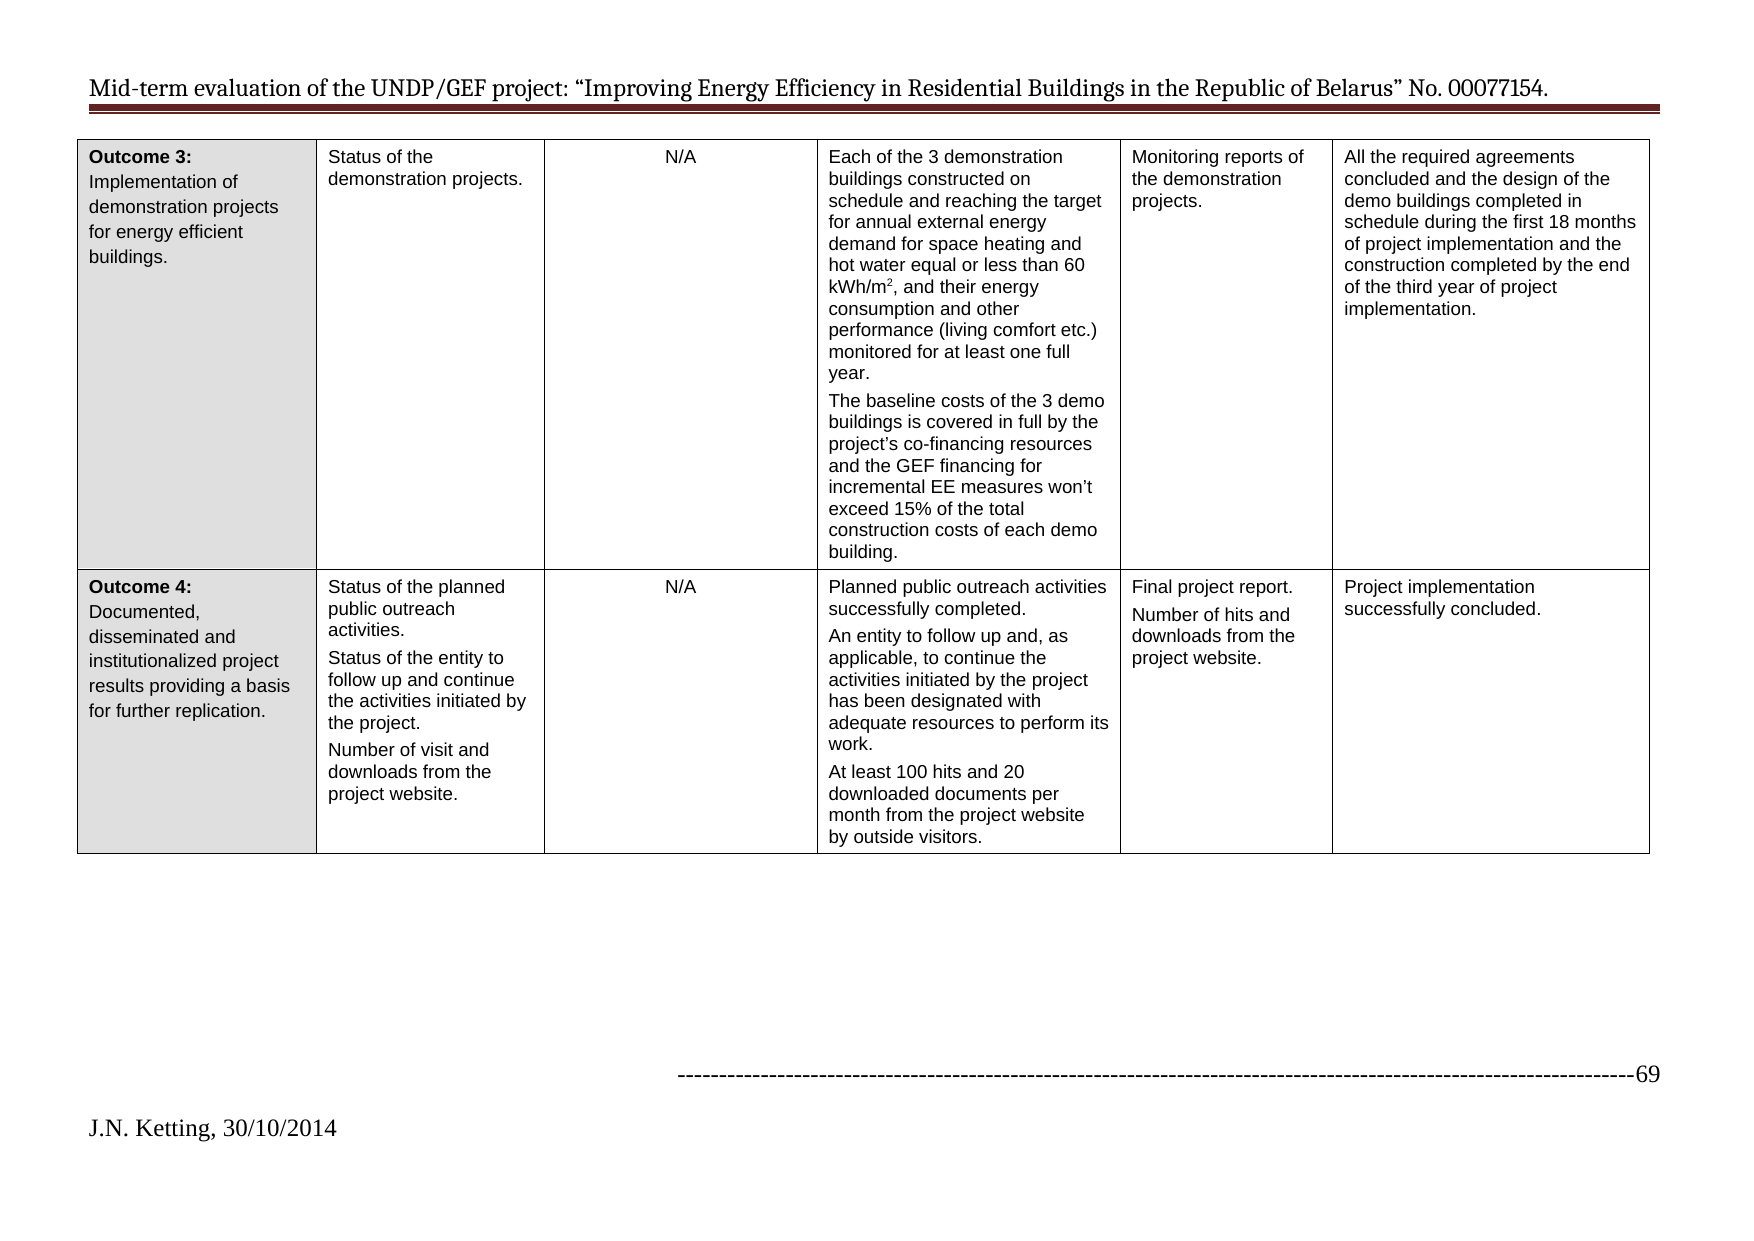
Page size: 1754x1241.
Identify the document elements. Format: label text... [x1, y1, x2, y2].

table_cell Outcome 4: Documented, disseminated and institutionalized project results providing a basis for further replication. [78, 570, 316, 853]
table_cell Each of the 3 demonstration buildings constructed on schedule and reaching the target for annual external energy demand for space heating and hot water equal or less than 60 kWh/m2, and their energy consumption and other performance (living comfort etc.) monitored for at least one full year. The baseline costs of the 3 demo buildings is covered in full by the project’s co-financing resources and the GEF financing for incremental EE measures won’t exceed 15% of the total construction costs of each demo building. [818, 140, 1120, 568]
table_cell Monitoring reports of the demonstration projects. [1121, 140, 1332, 568]
table_cell N/A [545, 570, 817, 853]
table_cell All the required agreements concluded and the design of the demo buildings completed in schedule during the first 18 months of project implementation and the construction completed by the end of the third year of project implementation. [1333, 140, 1649, 568]
table_cell Planned public outreach activities successfully completed. An entity to follow up and, as applicable, to continue the activities initiated by the project has been designated with adequate resources to perform its work. At least 100 hits and 20 downloaded documents per month from the project website by outside visitors. [818, 570, 1120, 853]
table_cell Final project report. Number of hits and downloads from the project website. [1121, 570, 1332, 853]
table_cell Status of the demonstration projects. [317, 140, 544, 568]
table_cell Outcome 3: Implementation of demonstration projects for energy efficient buildings. [78, 140, 316, 568]
table_cell N/A [545, 140, 817, 568]
table_cell Status of the planned public outreach activities. Status of the entity to follow up and continue the activities initiated by the project. Number of visit and downloads from the project website. [317, 570, 544, 853]
table_cell Project implementation successfully concluded. [1333, 570, 1649, 853]
